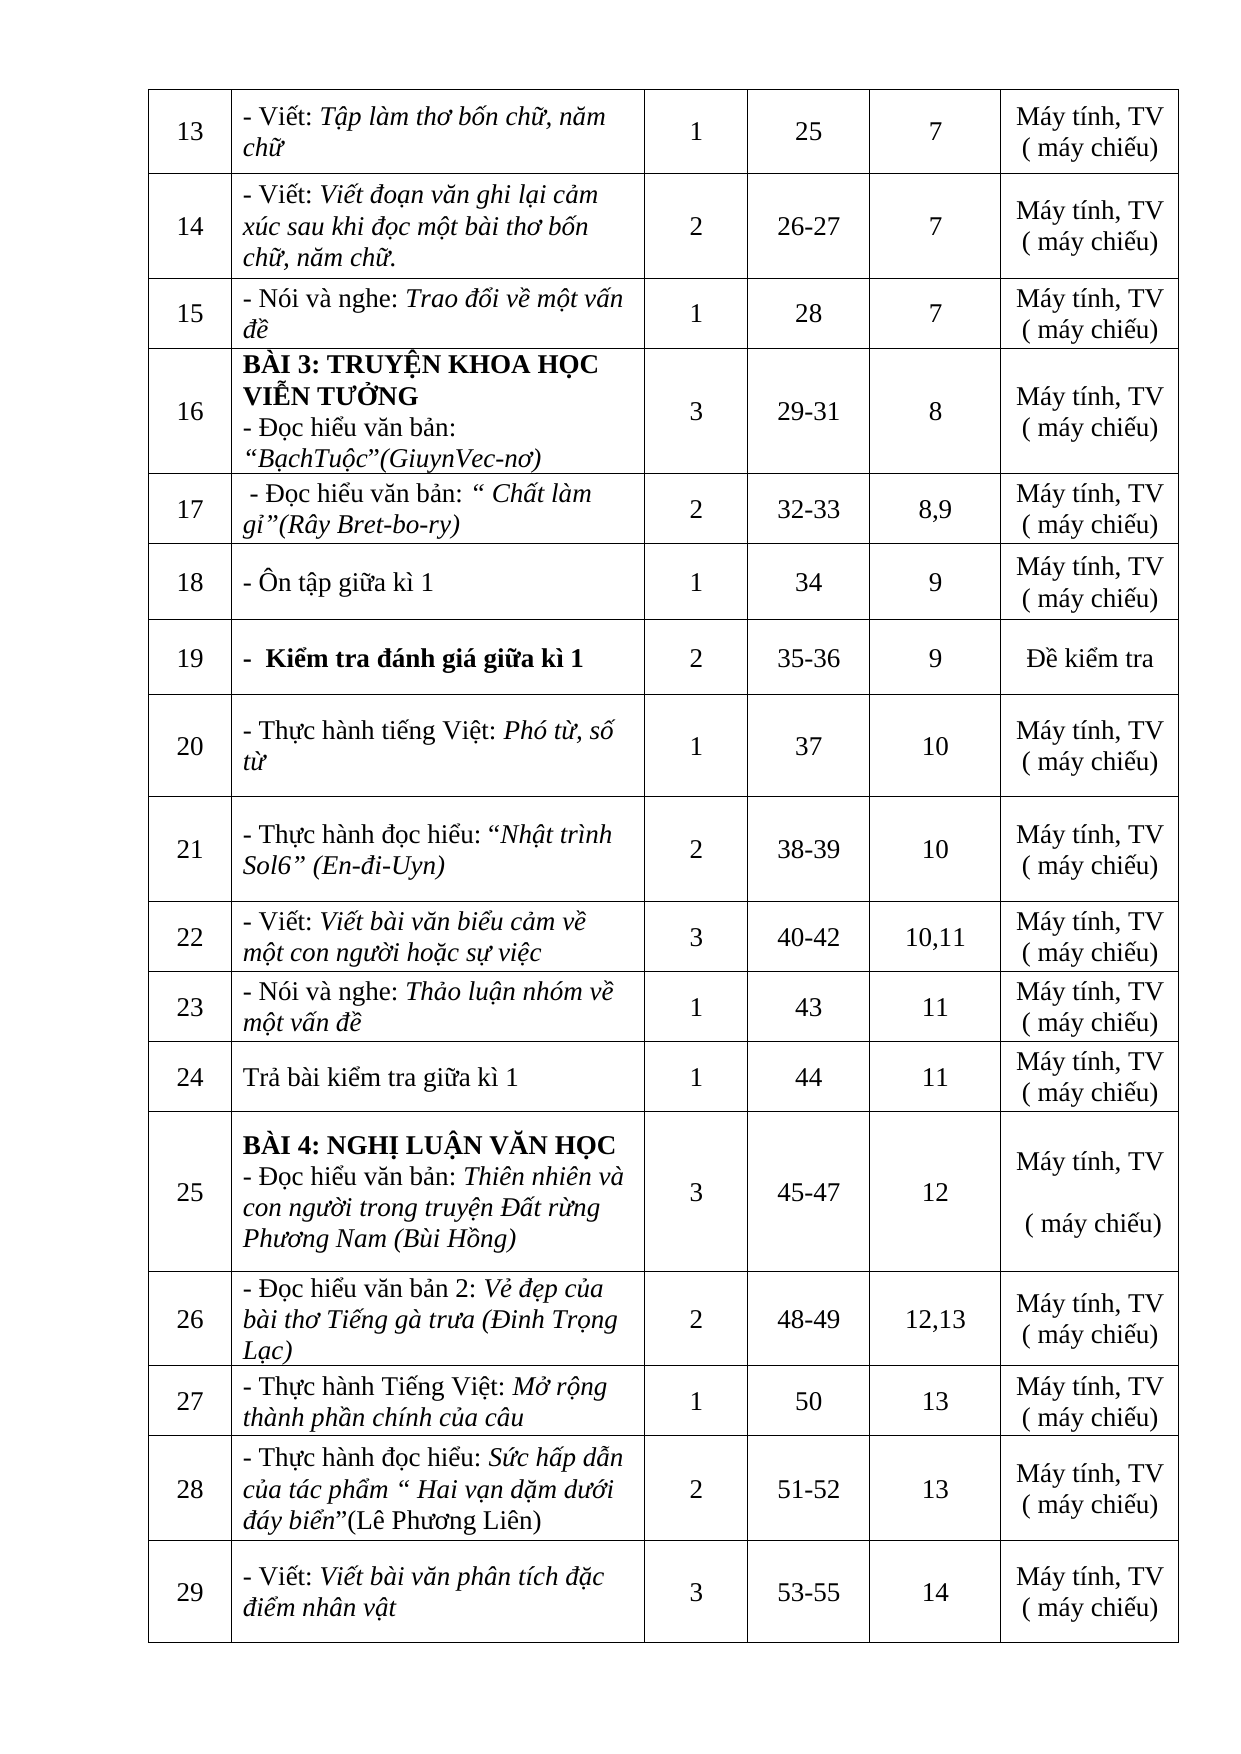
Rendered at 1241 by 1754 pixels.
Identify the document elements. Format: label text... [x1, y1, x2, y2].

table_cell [1001, 1541, 1178, 1642]
table_cell 1 [645, 90, 747, 172]
table_cell 38-39 [748, 797, 869, 901]
table_cell 2 [645, 1436, 747, 1540]
table_cell - Ôn tập giữa kì 1 [232, 544, 644, 619]
table_cell 18 [149, 544, 231, 619]
table_cell Máy tính, TV ( máy chiếu) [1001, 1112, 1178, 1271]
table_cell Máy tính, TV ( máy chiếu) [1001, 1436, 1178, 1540]
table_cell - Đọc hiểu văn bản 2: Vẻ đẹp của bài thơ Tiếng gà trưa (Đinh Trọng Lạc) [232, 1272, 644, 1365]
table_cell 19 [149, 620, 231, 694]
table_cell 26-27 [748, 174, 869, 277]
table_cell - Thực hành Tiếng Việt: Mở rộng thành phần chính của câu [232, 1366, 644, 1435]
table_cell 2 [645, 620, 747, 694]
table_cell 11 [870, 972, 1000, 1041]
table_cell Máy tính, TV ( máy chiếu) [1001, 902, 1178, 971]
table_cell - Nói và nghe: Trao đổi về một vấn đề [232, 279, 644, 347]
table_cell Máy tính, TV ( máy chiếu) [1001, 544, 1178, 619]
table_cell 1 [645, 544, 747, 619]
table_cell 16 [149, 349, 231, 473]
table_cell 24 [149, 1042, 231, 1111]
table_cell Máy tính, TV ( máy chiếu) [1001, 972, 1178, 1041]
table_cell 14 [149, 174, 231, 277]
table_cell 3 [645, 349, 747, 473]
table_cell - Đọc hiểu văn bản: “ Chất làm gỉ”(Rây Bret-bo-ry) [232, 474, 644, 543]
table_cell Máy tính, TV ( máy chiếu) [1001, 1042, 1178, 1111]
table_cell Máy tính, TV ( máy chiếu) [1001, 1366, 1178, 1435]
table_cell 13 [870, 1436, 1000, 1540]
table_cell 12,13 [870, 1272, 1000, 1365]
table_cell Máy tính, TV ( máy chiếu) [1001, 1272, 1178, 1365]
table_cell Máy tính, TV ( máy chiếu) [1001, 695, 1178, 796]
table_cell 26 [149, 1272, 231, 1365]
table_cell 2 [645, 174, 747, 277]
table_cell 45-47 [748, 1112, 869, 1271]
table_cell - Nói và nghe: Thảo luận nhóm về một vấn đề [232, 972, 644, 1041]
table_cell 14 [870, 1541, 1000, 1642]
table_cell 43 [748, 972, 869, 1041]
table_cell 21 [149, 797, 231, 901]
table_cell 17 [149, 474, 231, 543]
table_cell 48-49 [748, 1272, 869, 1365]
table_cell 10 [870, 797, 1000, 901]
table_cell 7 [870, 174, 1000, 277]
table_cell 11 [870, 1042, 1000, 1111]
table_cell 8,9 [870, 474, 1000, 543]
table_cell 25 [748, 90, 869, 172]
table_cell 29 [149, 1541, 231, 1642]
table_cell 3 [645, 1541, 747, 1642]
table_cell 1 [645, 279, 747, 347]
table_cell 28 [748, 279, 869, 347]
table_cell 50 [748, 1366, 869, 1435]
table_cell 28 [149, 1436, 231, 1540]
table_cell Máy tính, TV ( máy chiếu) [1001, 279, 1178, 347]
table_cell 10 [870, 695, 1000, 796]
table_cell - Thực hành đọc hiểu: “Nhật trình Sol6” (En-đi-Uyn) [232, 797, 644, 901]
table_cell 13 [149, 90, 231, 172]
table_cell BÀI 4: NGHỊ LUẬN VĂN HỌC - Đọc hiểu văn bản: Thiên nhiên và con người trong truyện Đất rừng Phương Nam (Bùi Hồng) [232, 1112, 644, 1271]
table_cell 3 [645, 902, 747, 971]
table_cell 40-42 [748, 902, 869, 971]
table_cell 34 [748, 544, 869, 619]
table_cell 37 [748, 695, 869, 796]
table_cell 32-33 [748, 474, 869, 543]
table_cell 2 [645, 474, 747, 543]
table_cell 1 [645, 695, 747, 796]
table_cell 2 [645, 1272, 747, 1365]
table_cell 29-31 [748, 349, 869, 473]
table_cell - Viết: Viết bài văn phân tích đặc điểm nhân vật [232, 1541, 644, 1642]
table_cell 23 [149, 972, 231, 1041]
table_cell 10,11 [870, 902, 1000, 971]
table_cell - Thực hành đọc hiểu: Sức hấp dẫn của tác phẩm “ Hai vạn dặm dưới đáy biển”(Lê Phương Liên) [232, 1436, 644, 1540]
table_cell - Viết: Viết bài văn biểu cảm về một con người hoặc sự việc [232, 902, 644, 971]
table_cell 9 [870, 620, 1000, 694]
table_cell 9 [870, 544, 1000, 619]
table_cell 13 [870, 1366, 1000, 1435]
table_cell 44 [748, 1042, 869, 1111]
table_cell 12 [870, 1112, 1000, 1271]
table_cell 2 [645, 797, 747, 901]
table_cell BÀI 3: TRUYỆN KHOA HỌC VIỄN TƯỞNG - Đọc hiểu văn bản: “BạchTuộc”(GiuynVec-nơ) [232, 349, 644, 473]
table_cell 35-36 [748, 620, 869, 694]
table_cell 53-55 [748, 1541, 869, 1642]
table_cell - Viết: Viết đoạn văn ghi lại cảm xúc sau khi đọc một bài thơ bốn chữ, năm chữ. [232, 174, 644, 277]
table_cell Máy tính, TV ( máy chiếu) [1001, 797, 1178, 901]
table_cell Máy tính, TV ( máy chiếu) [1001, 349, 1178, 473]
table_cell Đề kiểm tra [1001, 620, 1178, 694]
table_cell 15 [149, 279, 231, 347]
table_cell - Thực hành tiếng Việt: Phó từ, số từ [232, 695, 644, 796]
table_cell 1 [645, 1042, 747, 1111]
table_cell 7 [870, 90, 1000, 172]
table_cell 22 [149, 902, 231, 971]
table_cell 3 [645, 1112, 747, 1271]
table_cell 7 [870, 279, 1000, 347]
table_cell - Kiểm tra đánh giá giữa kì 1 [232, 620, 644, 694]
table_cell 20 [149, 695, 231, 796]
table_cell 1 [645, 972, 747, 1041]
table_cell Máy tính, TV ( máy chiếu) [1001, 174, 1178, 277]
table_cell 27 [149, 1366, 231, 1435]
table_cell 25 [149, 1112, 231, 1271]
table_cell 1 [645, 1366, 747, 1435]
table_cell 51-52 [748, 1436, 869, 1540]
table_cell - Viết: Tập làm thơ bốn chữ, năm chữ [232, 90, 644, 172]
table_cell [1001, 90, 1178, 172]
table_cell Trả bài kiểm tra giữa kì 1 [232, 1042, 644, 1111]
table_cell Máy tính, TV ( máy chiếu) [1001, 474, 1178, 543]
table_cell 8 [870, 349, 1000, 473]
